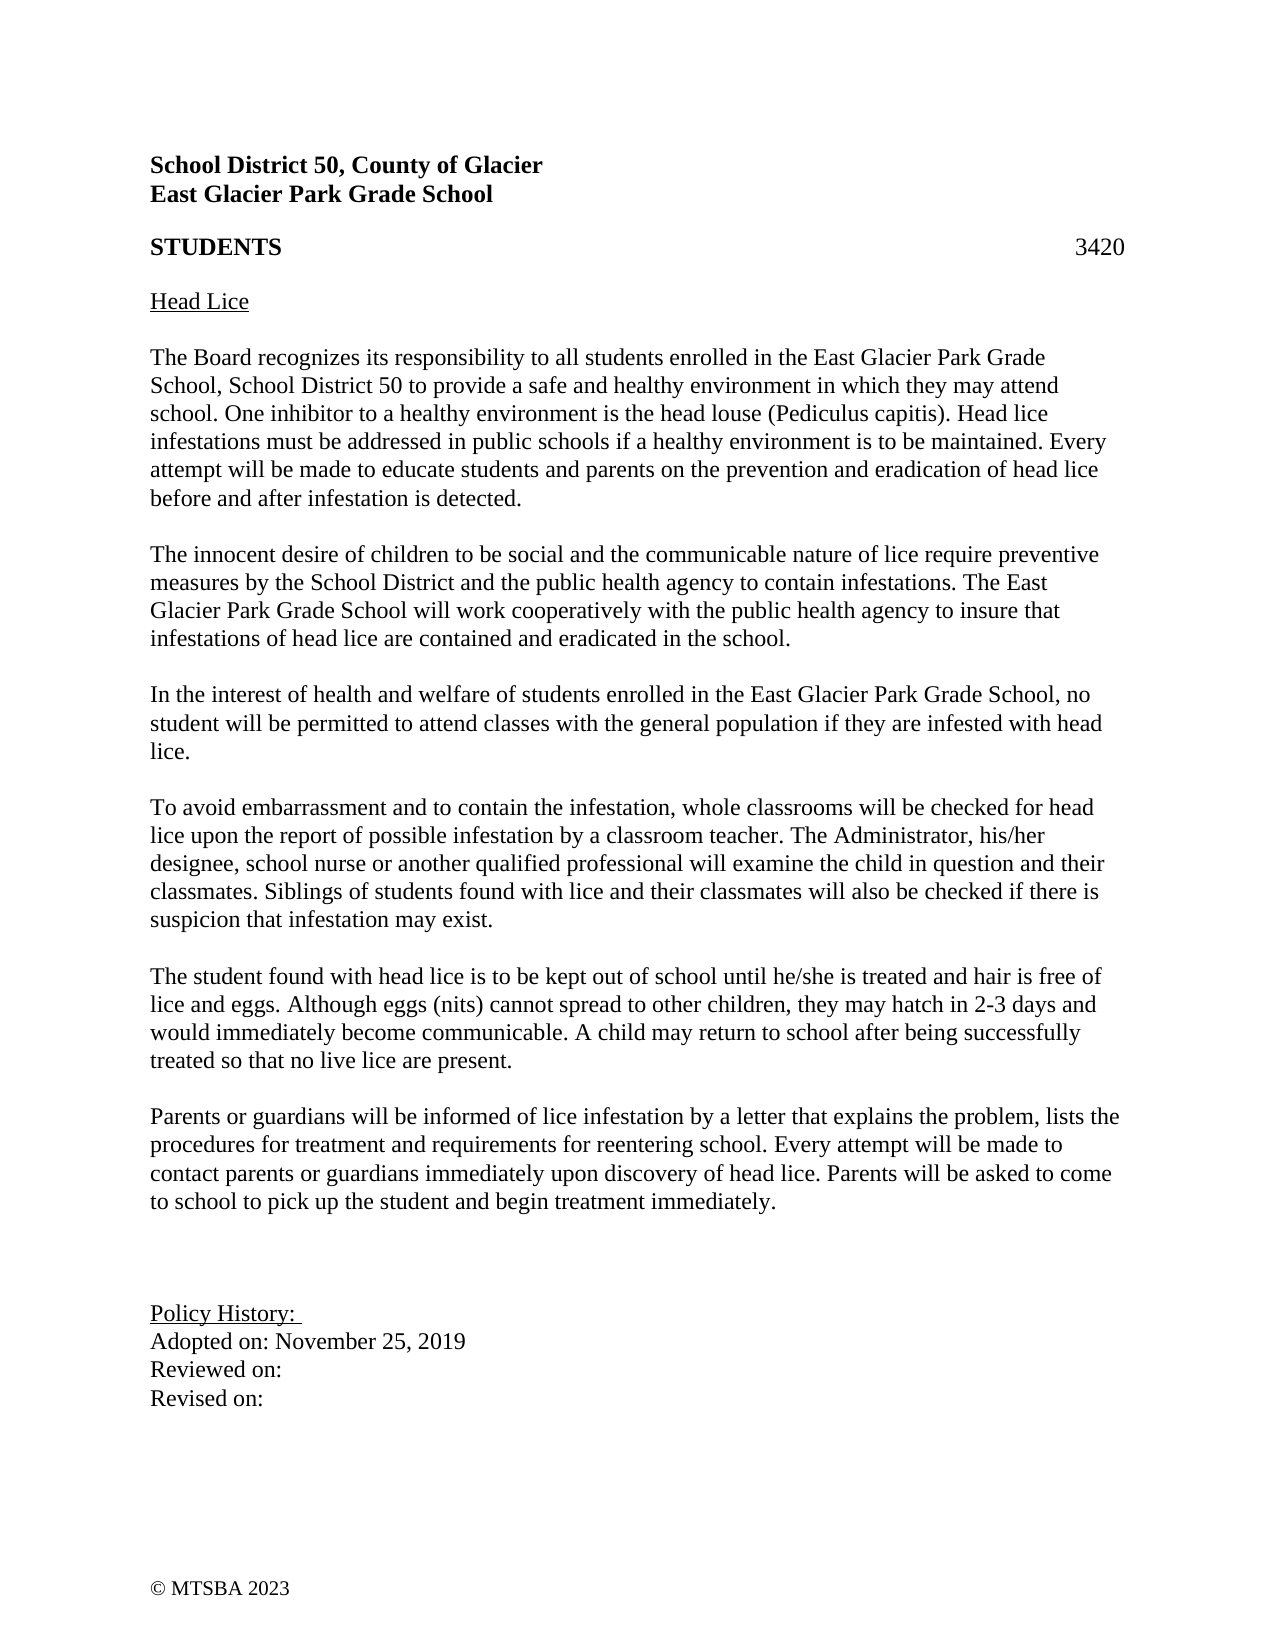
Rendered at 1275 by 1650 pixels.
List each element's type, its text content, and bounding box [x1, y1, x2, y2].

text Reviewed on: [150, 1355, 1125, 1383]
subtitle East Glacier Park Grade School [150, 179, 1125, 207]
text In the interest of health and welfare of students enrolled in the East Glacier Park Grade School, no student will be permitted to attend classes with the general population if they are infested with head lice. [150, 680, 1125, 764]
subtitle Head Lice [150, 286, 1125, 314]
text Revised on: [150, 1383, 1125, 1411]
subtitle STUDENTS 3420 [150, 232, 1125, 261]
subtitle School District 50, County of Glacier [150, 150, 1125, 179]
text The Board recognizes its responsibility to all students enrolled in the East Glacier Park Grade School, School District 50 to provide a safe and healthy environment in which they may attend school. One inhibitor to a healthy environment is the head louse (Pediculus capitis). Head lice infestations must be addressed in public schools if a healthy environment is to be maintained. Every attempt will be made to educate students and parents on the prevention and eradication of head lice before and after infestation is detected. [150, 342, 1125, 511]
text Adopted on: November 25, 2019 [150, 1327, 1125, 1355]
text To avoid embarrassment and to contain the infestation, whole classrooms will be checked for head lice upon the report of possible infestation by a classroom teacher. The Administrator, his/her designee, school nurse or another qualified professional will examine the child in question and their classmates. Siblings of students found with lice and their classmates will also be checked if there is suspicion that infestation may exist. [150, 792, 1125, 933]
text The student found with head lice is to be kept out of school until he/she is treated and hair is free of lice and eggs. Although eggs (nits) cannot spread to other children, they may hatch in 2-3 days and would immediately become communicable. A child may return to school after being successfully treated so that no live lice are present. [150, 961, 1125, 1074]
text Parents or guardians will be informed of lice infestation by a letter that explains the problem, lists the procedures for treatment and requirements for reentering school. Every attempt will be made to contact parents or guardians immediately upon discovery of head lice. Parents will be asked to come to school to pick up the student and begin treatment immediately. [150, 1102, 1125, 1214]
text Policy History: [150, 1299, 1125, 1327]
text The innocent desire of children to be social and the communicable nature of lice require preventive measures by the School District and the public health agency to contain infestations. The East Glacier Park Grade School will work cooperatively with the public health agency to insure that infestations of head lice are contained and eradicated in the school. [150, 539, 1125, 652]
